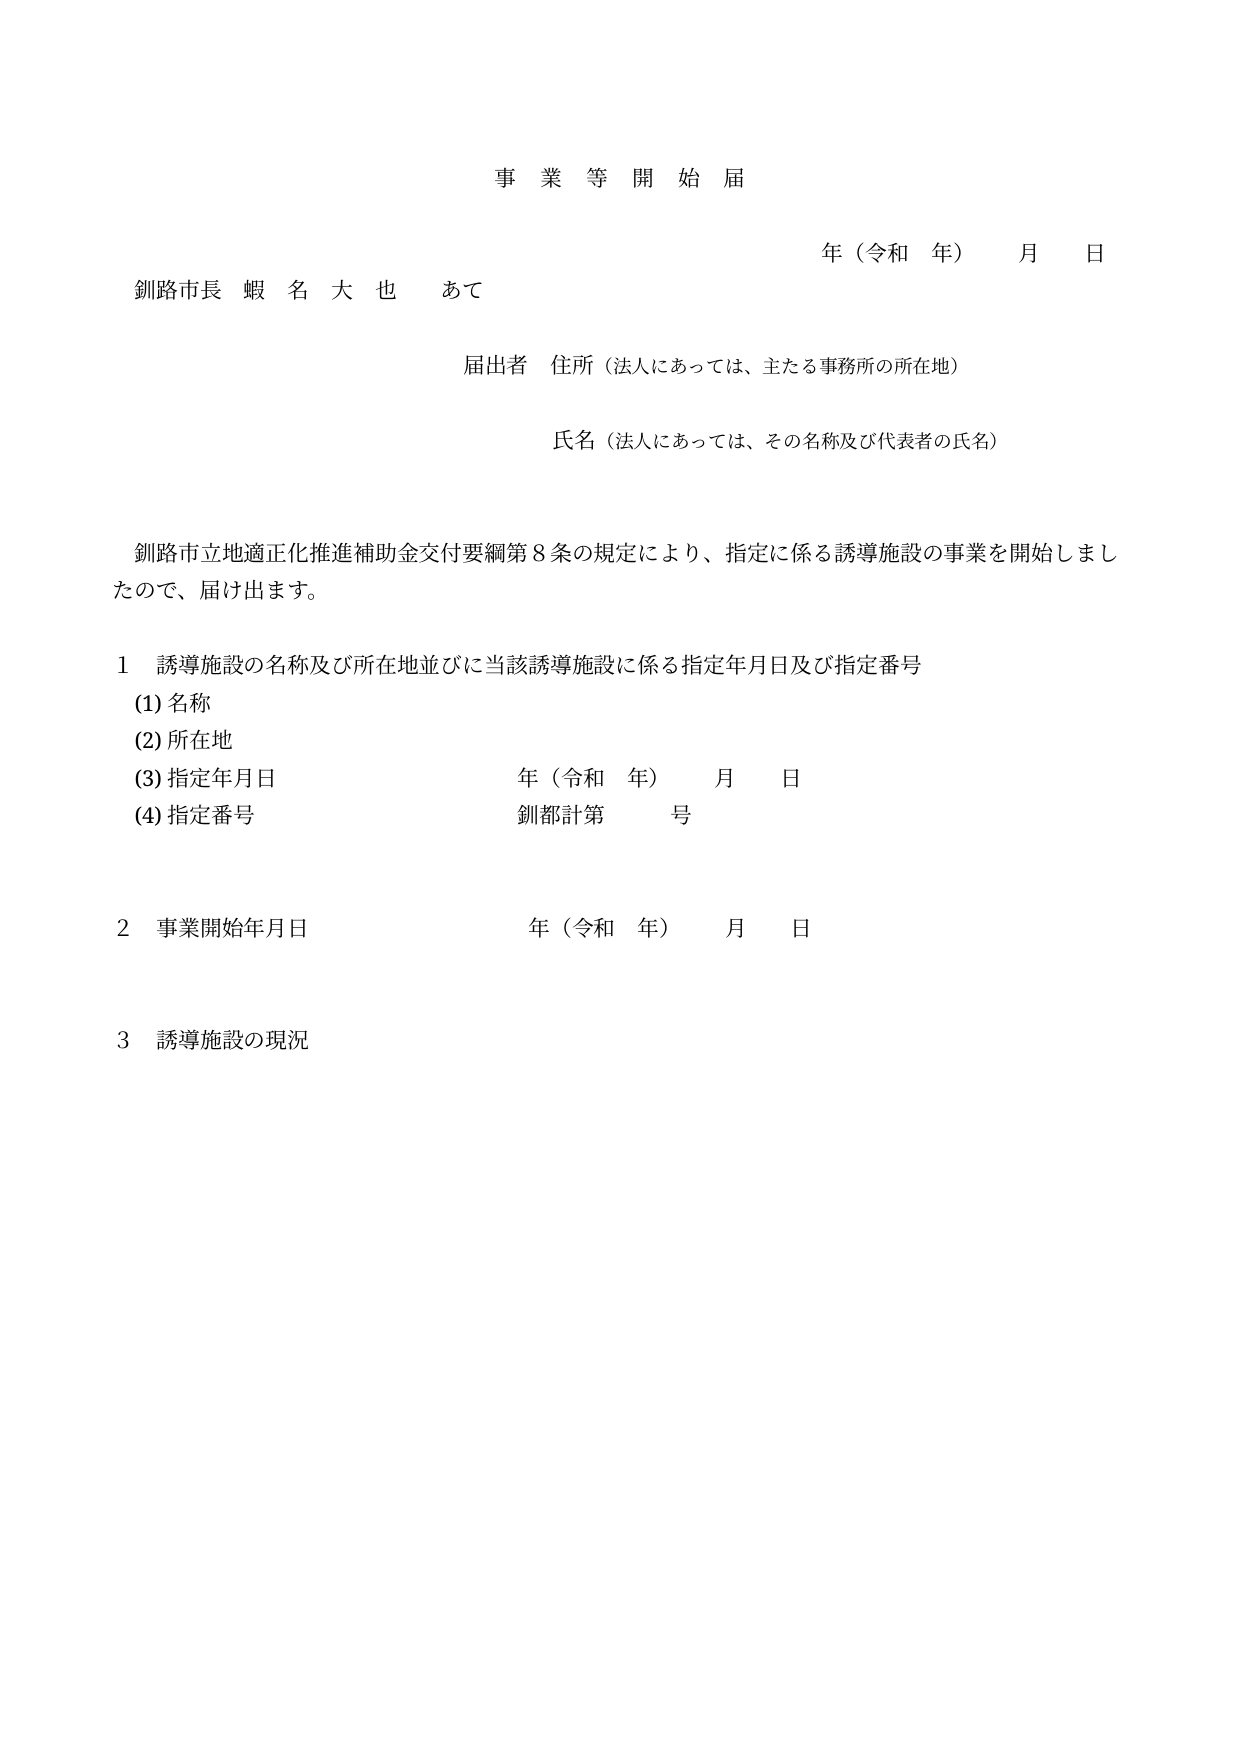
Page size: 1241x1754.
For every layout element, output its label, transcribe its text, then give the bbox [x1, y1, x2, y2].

text (1) 名称 [112, 683, 1128, 721]
text 釧路市長 蝦 名 大 也 あて [134, 271, 1106, 308]
text ２ 事業開始年月日 年（令和 年） 月 日 [112, 908, 1128, 946]
text (2) 所在地 [112, 721, 1128, 758]
text ３ 誘導施設の現況 [112, 1021, 1128, 1058]
text 届出者 住所（法人にあっては、主たる事務所の所在地） [112, 346, 1128, 383]
text 事業等開始届 [112, 158, 1128, 196]
text (3) 指定年月日 年（令和 年） 月 日 [112, 758, 1128, 796]
text １ 誘導施設の名称及び所在地並びに当該誘導施設に係る指定年月日及び指定番号 [112, 646, 1128, 683]
text (4) 指定番号 釧都計第 号 [112, 796, 1128, 833]
text 年（令和 年） 月 日 [112, 233, 1106, 271]
text 氏名（法人にあっては、その名称及び代表者の氏名） [112, 421, 1128, 458]
text 釧路市立地適正化推進補助金交付要綱第８条の規定により、指定に係る誘導施設の事業を開始しましたので、届け出ます。 [112, 533, 1128, 608]
